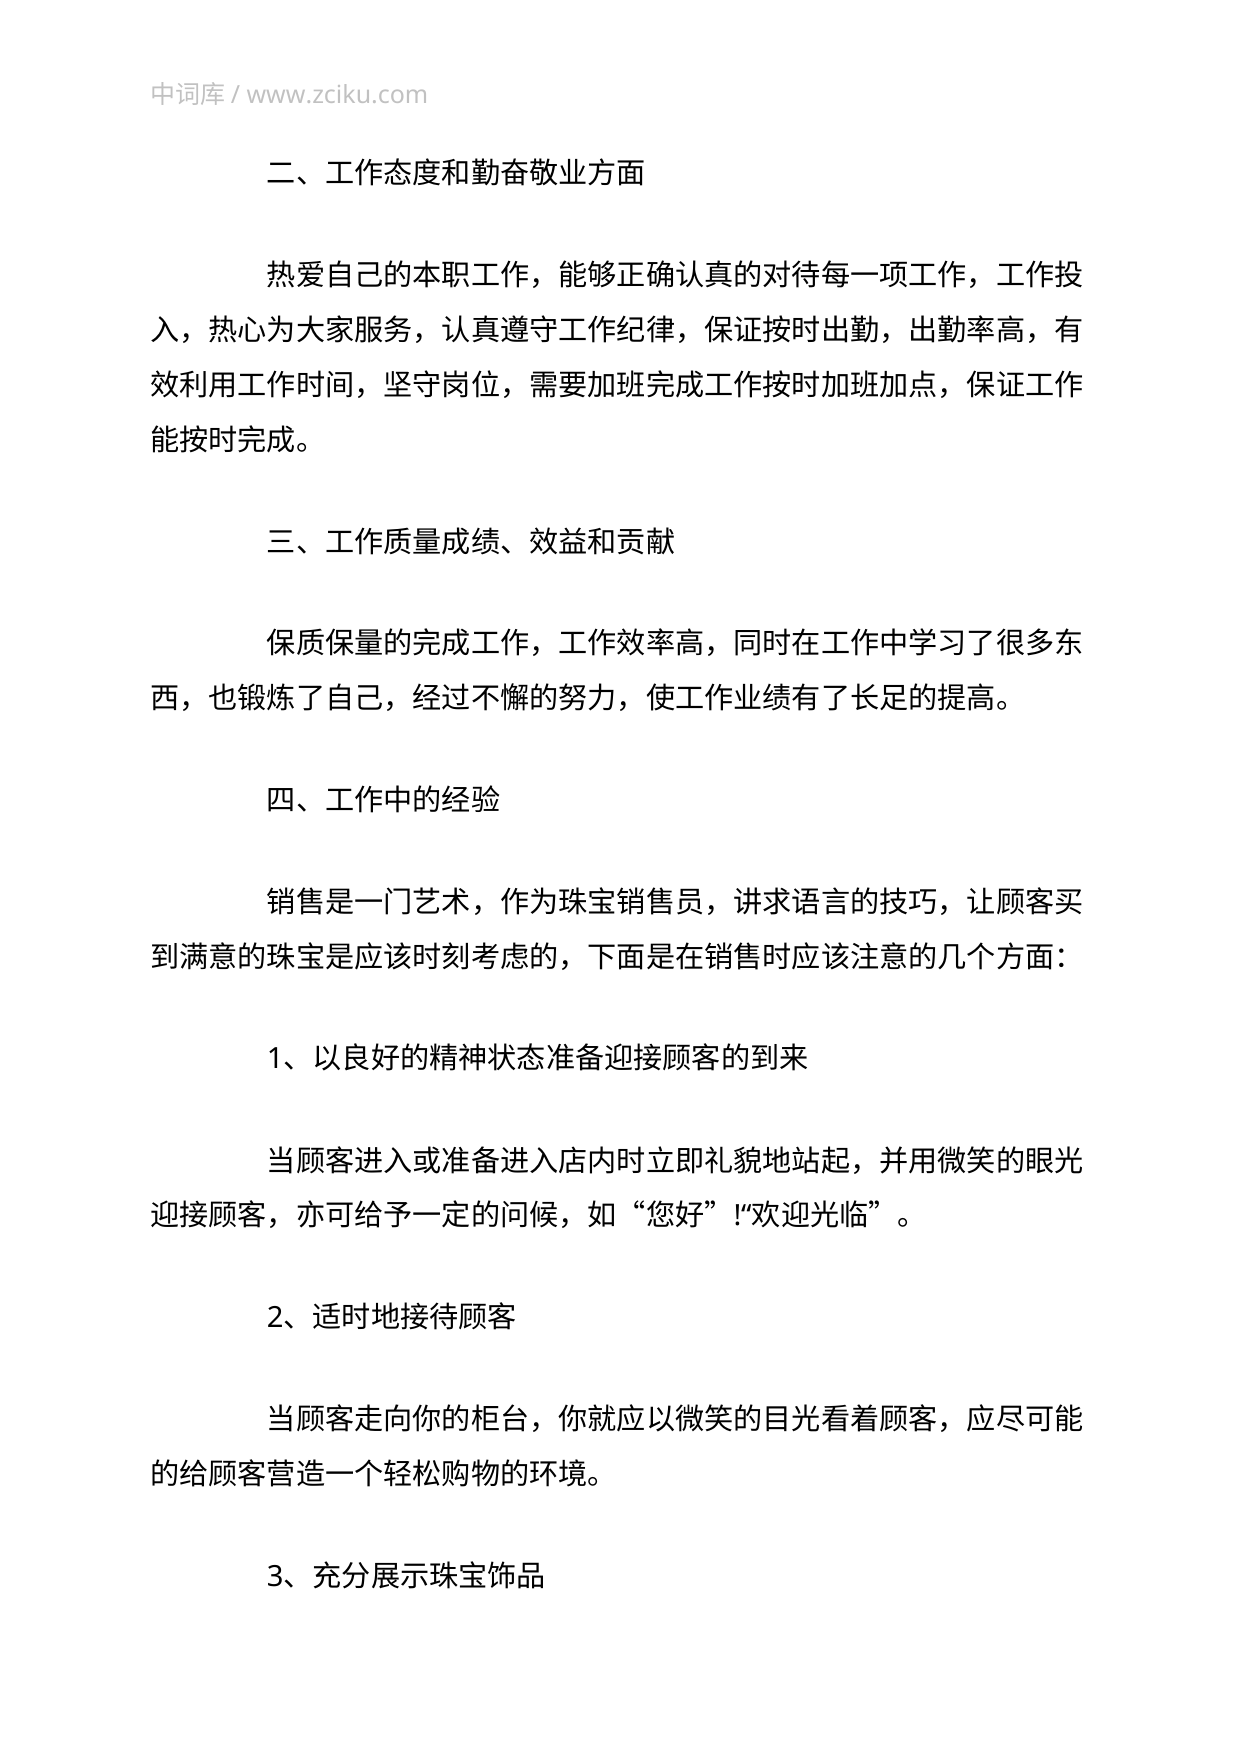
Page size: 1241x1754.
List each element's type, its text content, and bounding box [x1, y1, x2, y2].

text 二、工作态度和勤奋敬业方面 [150, 150, 1090, 192]
text 当顾客进入或准备进入店内时立即礼貌地站起，并用微笑的眼光迎接顾客，亦可给予一定的问候，如“您好”!“欢迎光临”。 [150, 1137, 1090, 1234]
text 销售是一门艺术，作为珠宝销售员，讲求语言的技巧，让顾客买到满意的珠宝是应该时刻考虑的，下面是在销售时应该注意的几个方面： [150, 878, 1090, 976]
text 热爱自己的本职工作，能够正确认真的对待每一项工作，工作投入，热心为大家服务，认真遵守工作纪律，保证按时出勤，出勤率高，有效利用工作时间，坚守岗位，需要加班完成工作按时加班加点，保证工作能按时完成。 [150, 252, 1090, 459]
text 当顾客走向你的柜台，你就应以微笑的目光看着顾客，应尽可能的给顾客营造一个轻松购物的环境。 [150, 1396, 1090, 1493]
text 3、充分展示珠宝饰品 [150, 1553, 1090, 1595]
text 三、工作质量成绩、效益和贡献 [150, 518, 1090, 561]
text 1、以良好的精神状态准备迎接顾客的到来 [150, 1035, 1090, 1077]
text 2、适时地接待顾客 [150, 1294, 1090, 1336]
text 四、工作中的经验 [150, 777, 1090, 819]
text 保质保量的完成工作，工作效率高，同时在工作中学习了很多东西，也锻炼了自己，经过不懈的努力，使工作业绩有了长足的提高。 [150, 620, 1090, 717]
